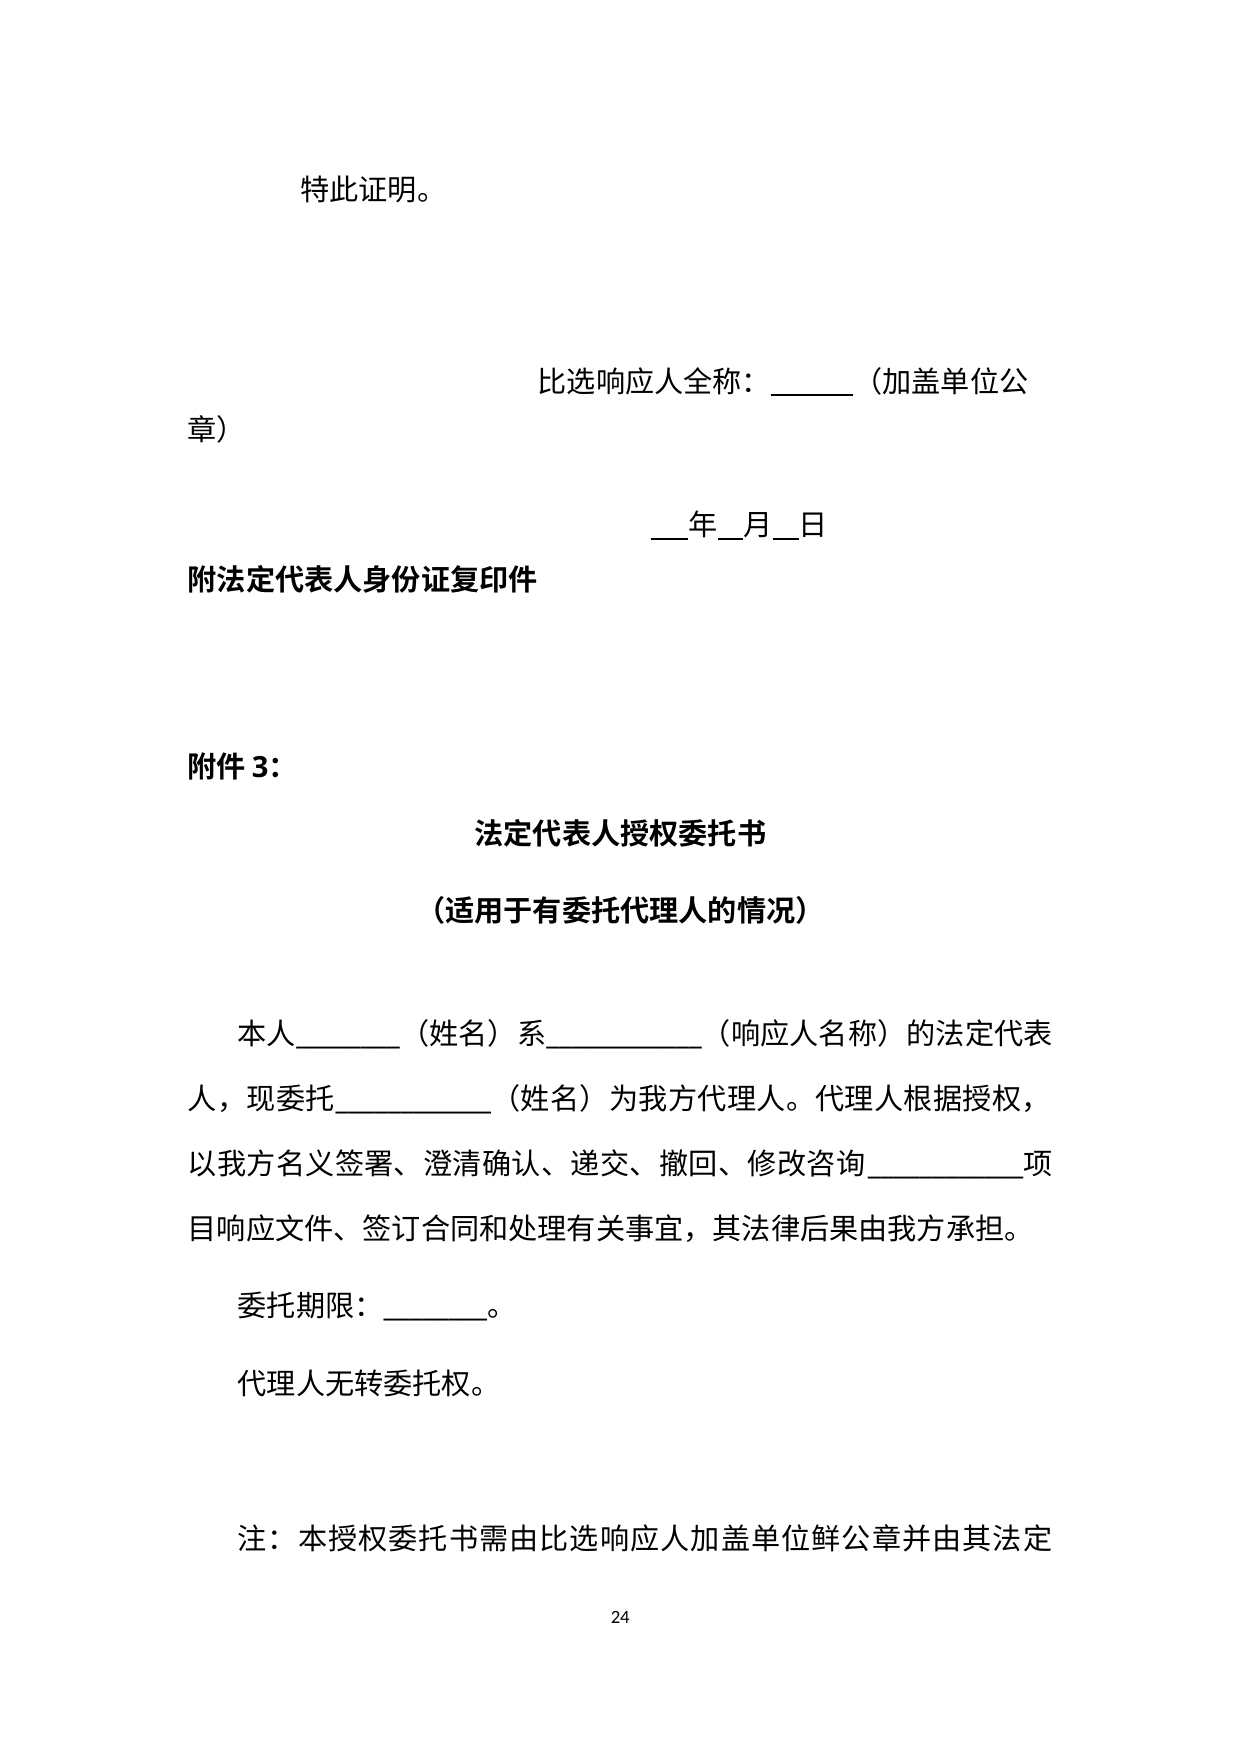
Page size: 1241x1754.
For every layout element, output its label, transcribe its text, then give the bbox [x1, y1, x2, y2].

text （适用于有委托代理人的情况） [187, 877, 1053, 942]
text 特此证明。 [187, 162, 1053, 210]
text 年 月 日 [187, 497, 1053, 545]
text 附件3： [187, 739, 1053, 787]
text 比选响应人全称： （加盖单位公章） [187, 354, 1053, 449]
text 代理人无转委托权。 [187, 1349, 1053, 1414]
text 本人________（姓名）系____________（响应人名称）的法定代表人，现委托____________（姓名）为我方代理人。代理人根据授权，以我方名义签署、澄清确认、递交、撤回、修改咨询____________项目响应文件、签订合同和处理有关事宜，其法律后果由我方承担。 [187, 999, 1053, 1259]
text 委托期限：________。 [187, 1272, 1053, 1337]
text 法定代表人授权委托书 [187, 799, 1053, 864]
text 附法定代表人身份证复印件 [187, 545, 1053, 610]
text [187, 1504, 1053, 1569]
